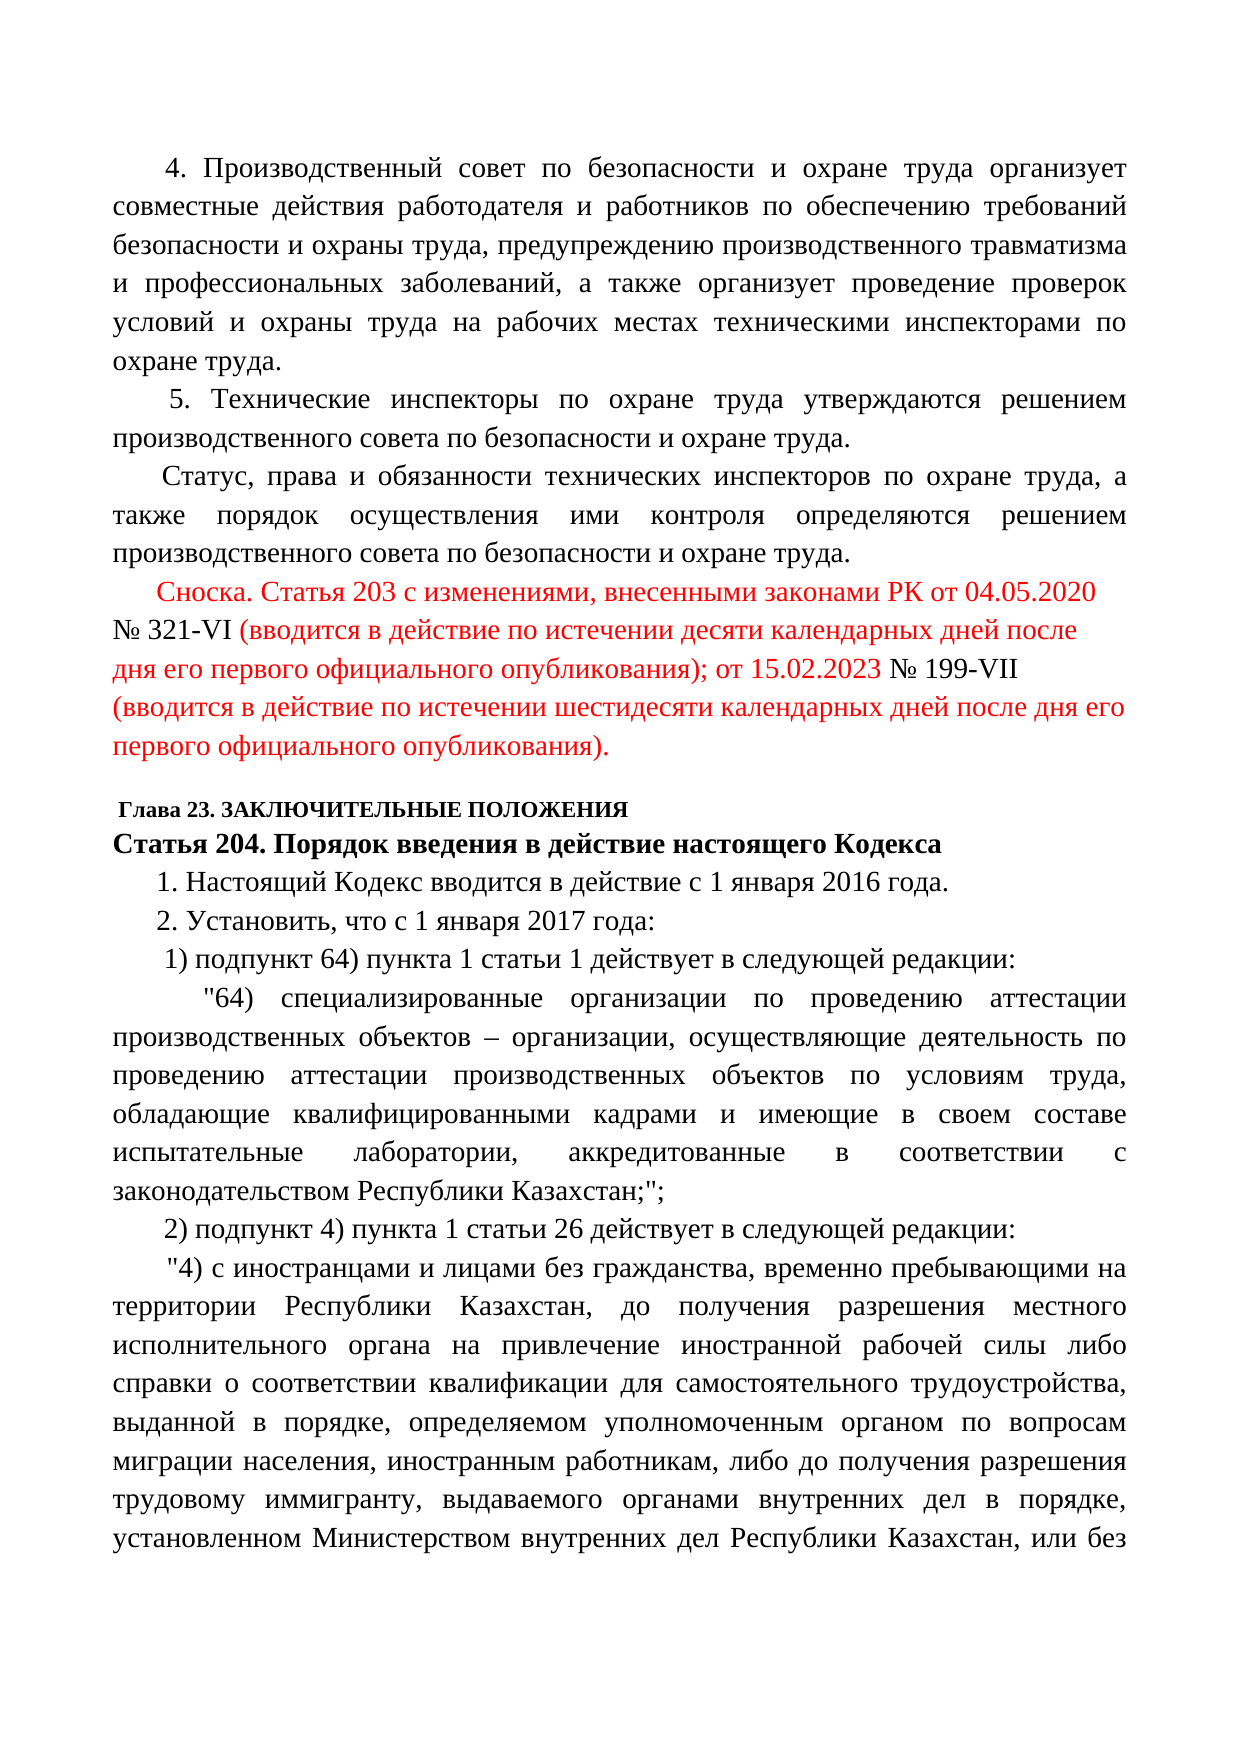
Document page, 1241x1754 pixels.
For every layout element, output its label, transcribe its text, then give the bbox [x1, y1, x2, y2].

text Статус, права и обязанности технических инспекторов по охране труда, а также порядок осуществления ими контроля определяются решением производственного совета по безопасности и охране труда. [112, 458, 1128, 569]
text Сноска. Статья 203 с изменениями, внесенными законами РК от 04.05.2020 № 321-VІ (вводится в действие по истечении десяти календарных дней после дня его первого официального опубликования); от 15.02.2023 № 199-VII (вводится в действие по истечении шестидесяти календарных дней после дня его первого официального опубликования). [112, 574, 1128, 792]
text Статья 204. Порядок введения в действие настоящего Кодекса [112, 826, 1128, 859]
text 1. Настоящий Кодекс вводится в действие с 1 января 2016 года. [112, 864, 1128, 898]
text "64) специализированные организации по проведению аттестации производственных объектов – организации, осуществляющие деятельность по проведению аттестации производственных объектов по условиям труда, обладающие квалифицированными кадрами и имеющие в своем составе испытательные лаборатории, аккредитованные в соответствии с законодательством Республики Казахстан;"; [112, 980, 1128, 1206]
text Глава 23. ЗАКЛЮЧИТЕЛЬНЫЕ ПОЛОЖЕНИЯ [112, 796, 1128, 822]
text 4. Производственный совет по безопасности и охране труда организует совместные действия работодателя и работников по обеспечению требований безопасности и охраны труда, предупреждению производственного травматизма и профессиональных заболеваний, а также организует проведение проверок условий и охраны труда на рабочих местах техническими инспекторами по охране труда. [112, 150, 1128, 376]
text 5. Технические инспекторы по охране труда утверждаются решением производственного совета по безопасности и охране труда. [112, 381, 1128, 453]
text 1) подпункт 64) пункта 1 статьи 1 действует в следующей редакции: [112, 942, 1128, 975]
text 2) подпункт 4) пункта 1 статьи 26 действует в следующей редакции: [112, 1211, 1128, 1245]
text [112, 1250, 1128, 1553]
text 2. Установить, что с 1 января 2017 года: [112, 903, 1128, 937]
